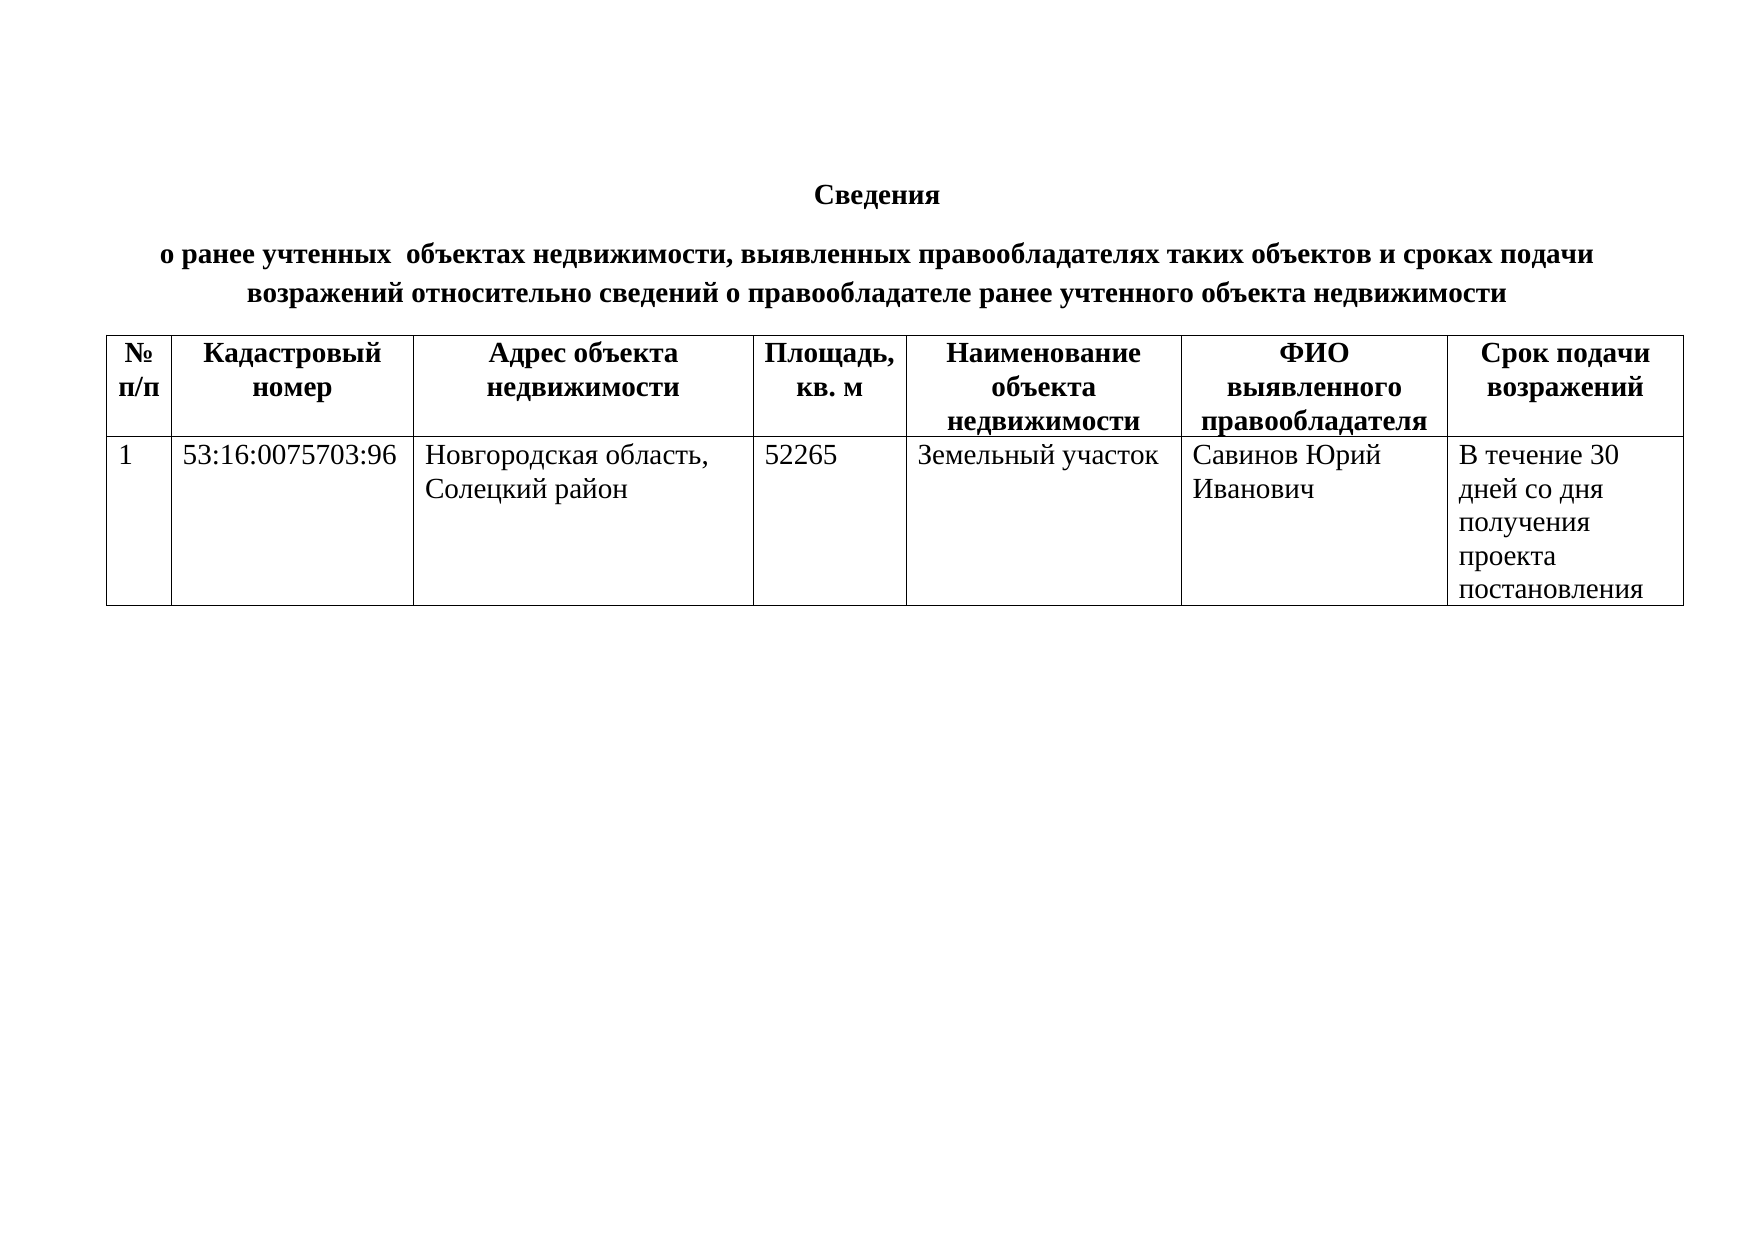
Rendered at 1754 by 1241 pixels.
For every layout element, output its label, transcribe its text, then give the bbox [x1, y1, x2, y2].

table_header № п/п [107, 336, 171, 436]
text Сведения [118, 177, 1636, 211]
table_cell Савинов Юрий Иванович [1182, 437, 1447, 605]
table_cell 1 [107, 437, 171, 605]
table_cell 53:16:0075703:96 [172, 437, 413, 605]
table_cell В течение 30 дней со дня получения проекта постановления [1448, 437, 1683, 605]
table_cell 52265 [754, 437, 906, 605]
table_header Адрес объекта недвижимости [414, 336, 753, 436]
table_header ФИО выявленного правообладателя [1182, 336, 1447, 436]
table_cell Новгородская область, Солецкий район [414, 437, 753, 605]
table_header Наименование объекта недвижимости [907, 336, 1181, 436]
text о ранее учтенных объектах недвижимости, выявленных правообладателях таких объектов и сроках подачи возражений относительно сведений о правообладателе ранее учтенного объекта недвижимости [118, 237, 1636, 309]
table_header Срок подачи возражений [1448, 336, 1683, 436]
table_header Площадь, кв. м [754, 336, 906, 436]
table_cell Земельный участок [907, 437, 1181, 605]
table_header Кадастровый номер [172, 336, 413, 436]
